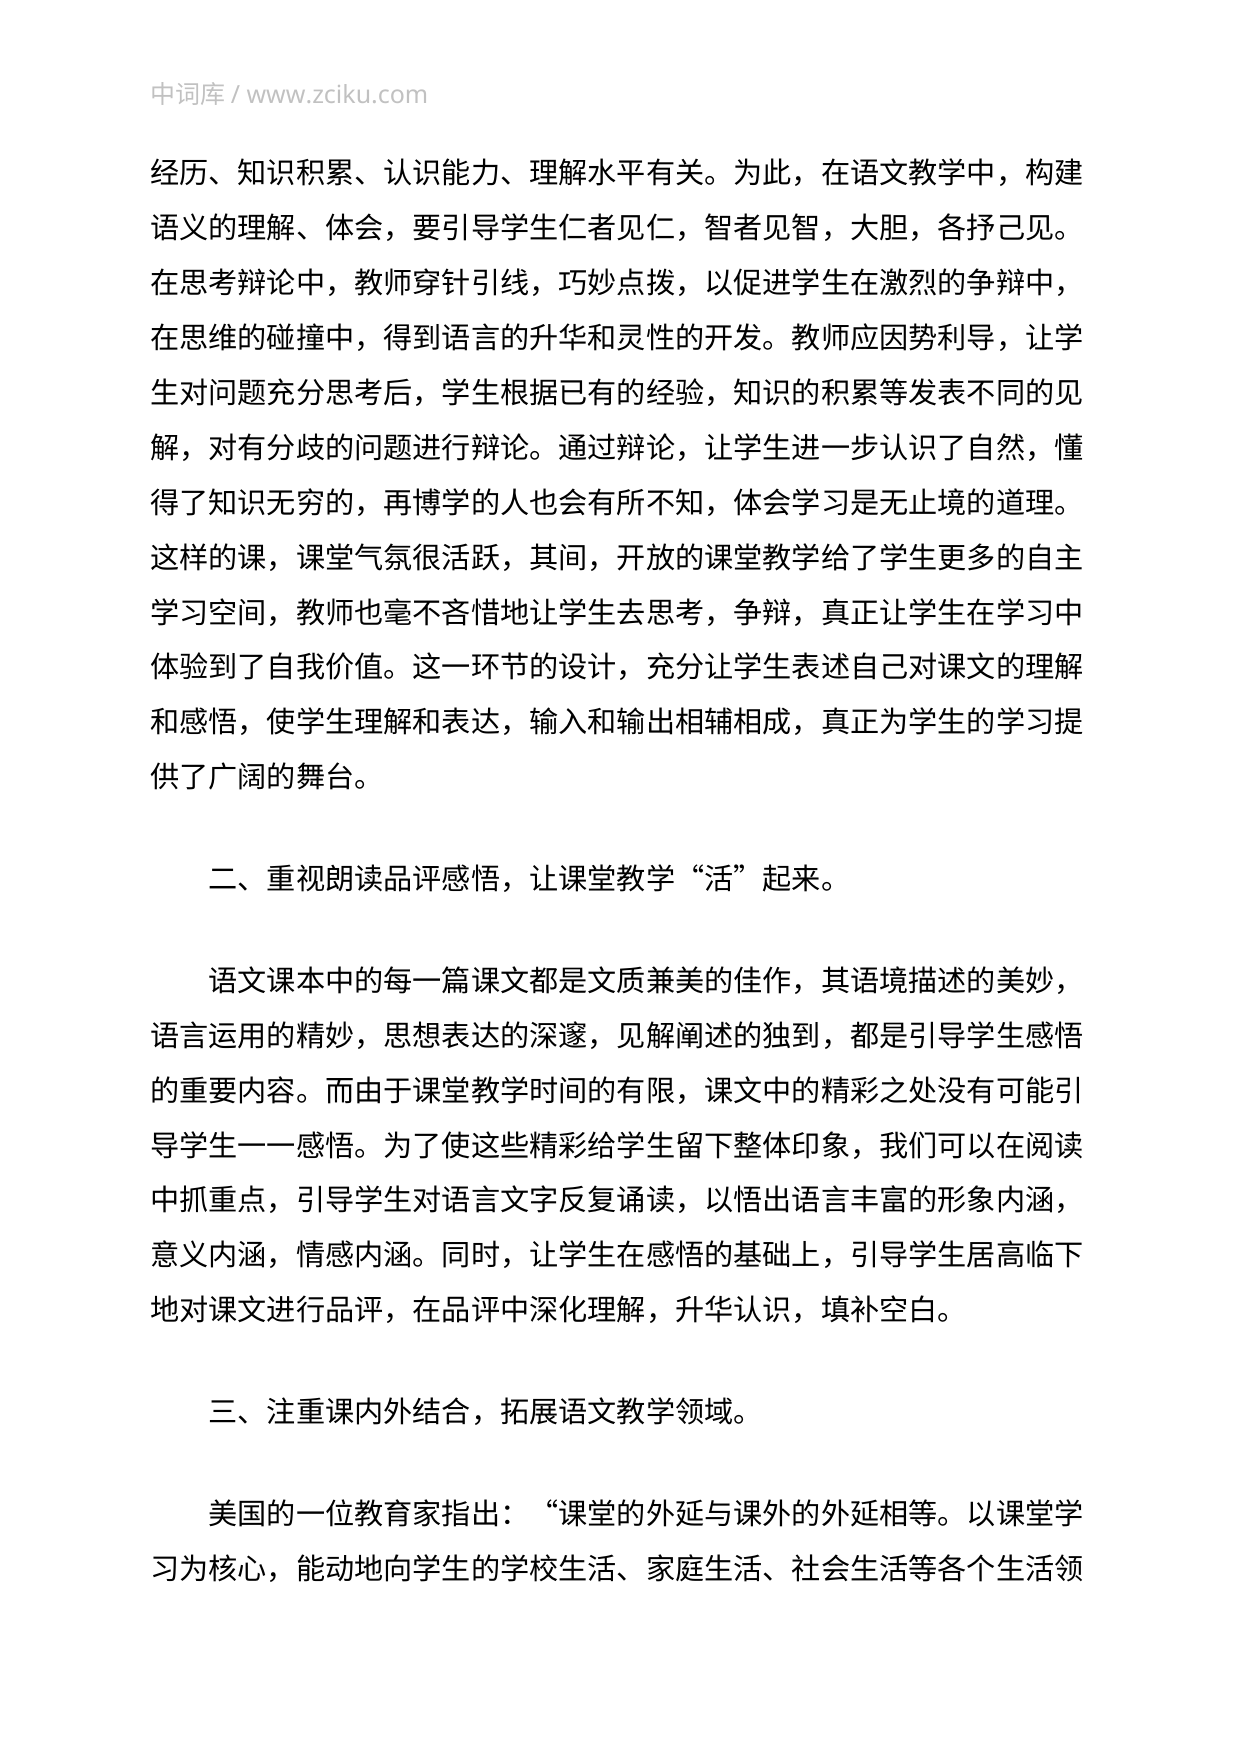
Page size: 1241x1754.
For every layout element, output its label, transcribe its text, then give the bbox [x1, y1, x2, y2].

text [150, 1490, 1090, 1587]
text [150, 150, 1090, 796]
text 语文课本中的每一篇课文都是文质兼美的佳作，其语境描述的美妙，语言运用的精妙，思想表达的深邃，见解阐述的独到，都是引导学生感悟的重要内容。而由于课堂教学时间的有限，课文中的精彩之处没有可能引导学生一一感悟。为了使这些精彩给学生留下整体印象，我们可以在阅读中抓重点，引导学生对语言文字反复诵读，以悟出语言丰富的形象内涵，意义内涵，情感内涵。同时，让学生在感悟的基础上，引导学生居高临下地对课文进行品评，在品评中深化理解，升华认识，填补空白。 [150, 957, 1090, 1329]
text 三、注重课内外结合，拓展语文教学领域。 [150, 1388, 1090, 1431]
text 二、重视朗读品评感悟，让课堂教学“活”起来。 [150, 856, 1090, 898]
